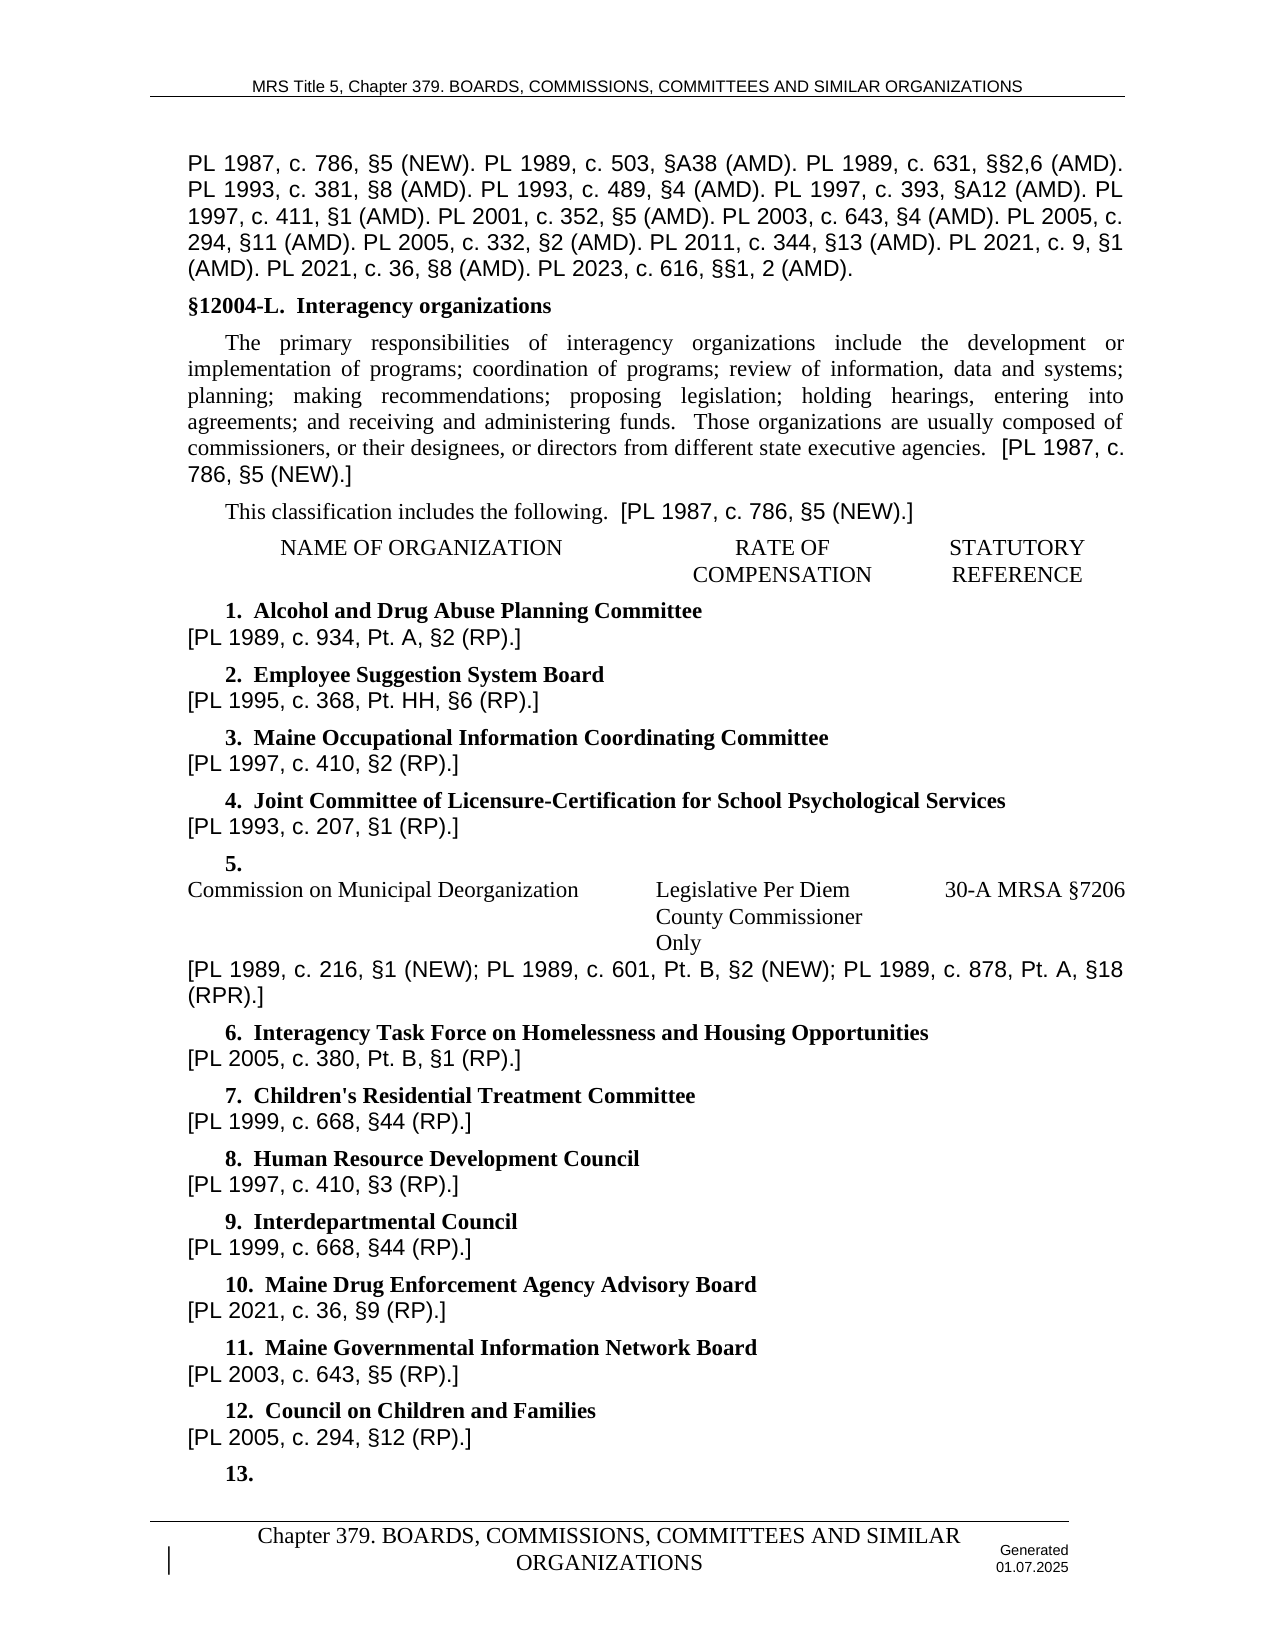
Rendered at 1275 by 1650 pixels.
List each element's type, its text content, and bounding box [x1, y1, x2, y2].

text [PL 1997, c. 410, §3 (RP).] [187, 1171, 1125, 1198]
text 12. Council on Children and Families [187, 1397, 1125, 1424]
text 2. Employee Suggestion System Board [187, 661, 1125, 687]
text 6. Interagency Task Force on Homelessness and Housing Opportunities [187, 1019, 1125, 1045]
text §12004-L. Interagency organizations [187, 292, 1125, 318]
text [PL 1999, c. 668, §44 (RP).] [187, 1234, 1125, 1261]
text [PL 1999, c. 668, §44 (RP).] [187, 1108, 1125, 1134]
text [PL 1993, c. 207, §1 (RP).] [187, 813, 1125, 840]
text PL 1987, c. 786, §5 (NEW). PL 1989, c. 503, §A38 (AMD). PL 1989, c. 631, §§2,6 (AMD). PL 1993, c. 381, §8 (AMD). PL 1993, c. 489, §4 (AMD). PL 1997, c. 393, §A12 (AMD). PL 1997, c. 411, §1 (AMD). PL 2001, c. 352, §5 (AMD). PL 2003, c. 643, §4 (AMD). PL 2005, c. 294, §11 (AMD). PL 2005, c. 332, §2 (AMD). PL 2011, c. 344, §13 (AMD). PL 2021, c. 9, §1 (AMD). PL 2021, c. 36, §8 (AMD). PL 2023, c. 616, §§1, 2 (AMD). [187, 150, 1125, 282]
text 8. Human Resource Development Council [187, 1145, 1125, 1171]
text [PL 2021, c. 36, §9 (RP).] [187, 1297, 1125, 1324]
text 10. Maine Drug Enforcement Agency Advisory Board [187, 1271, 1125, 1297]
text 7. Children's Residential Treatment Committee [187, 1082, 1125, 1108]
text 13. [187, 1461, 1125, 1487]
text [PL 2003, c. 643, §5 (RP).] [187, 1361, 1125, 1387]
text 3. Maine Occupational Information Coordinating Committee [187, 724, 1125, 750]
text [PL 2005, c. 294, §12 (RP).] [187, 1424, 1125, 1450]
text 9. Interdepartmental Council [187, 1208, 1125, 1234]
text 11. Maine Governmental Information Network Board [187, 1334, 1125, 1361]
text [PL 1995, c. 368, Pt. HH, §6 (RP).] [187, 687, 1125, 713]
text [PL 2005, c. 380, Pt. B, §1 (RP).] [187, 1045, 1125, 1071]
text [PL 1989, c. 216, §1 (NEW); PL 1989, c. 601, Pt. B, §2 (NEW); PL 1989, c. 878, Pt. A, §18 (RPR).] [187, 956, 1125, 1008]
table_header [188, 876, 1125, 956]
text This classification includes the following. [PL 1987, c. 786, §5 (NEW).] [187, 498, 1125, 524]
text [PL 1997, c. 410, §2 (RP).] [187, 750, 1125, 777]
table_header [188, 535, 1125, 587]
text 1. Alcohol and Drug Abuse Planning Committee [187, 598, 1125, 624]
text [PL 1989, c. 934, Pt. A, §2 (RP).] [187, 624, 1125, 650]
text 4. Joint Committee of Licensure-Certification for School Psychological Services [187, 787, 1125, 813]
text 5. [187, 850, 1125, 876]
text The primary responsibilities of interagency organizations include the development or implementation of programs; coordination of programs; review of information, data and systems; planning; making recommendations; proposing legislation; holding hearings, entering into agreements; and receiving and administering funds. Those organizations are usually composed of commissioners, or their designees, or directors from different state executive agencies. [PL 1987, c. 786, §5 (NEW).] [187, 329, 1125, 487]
